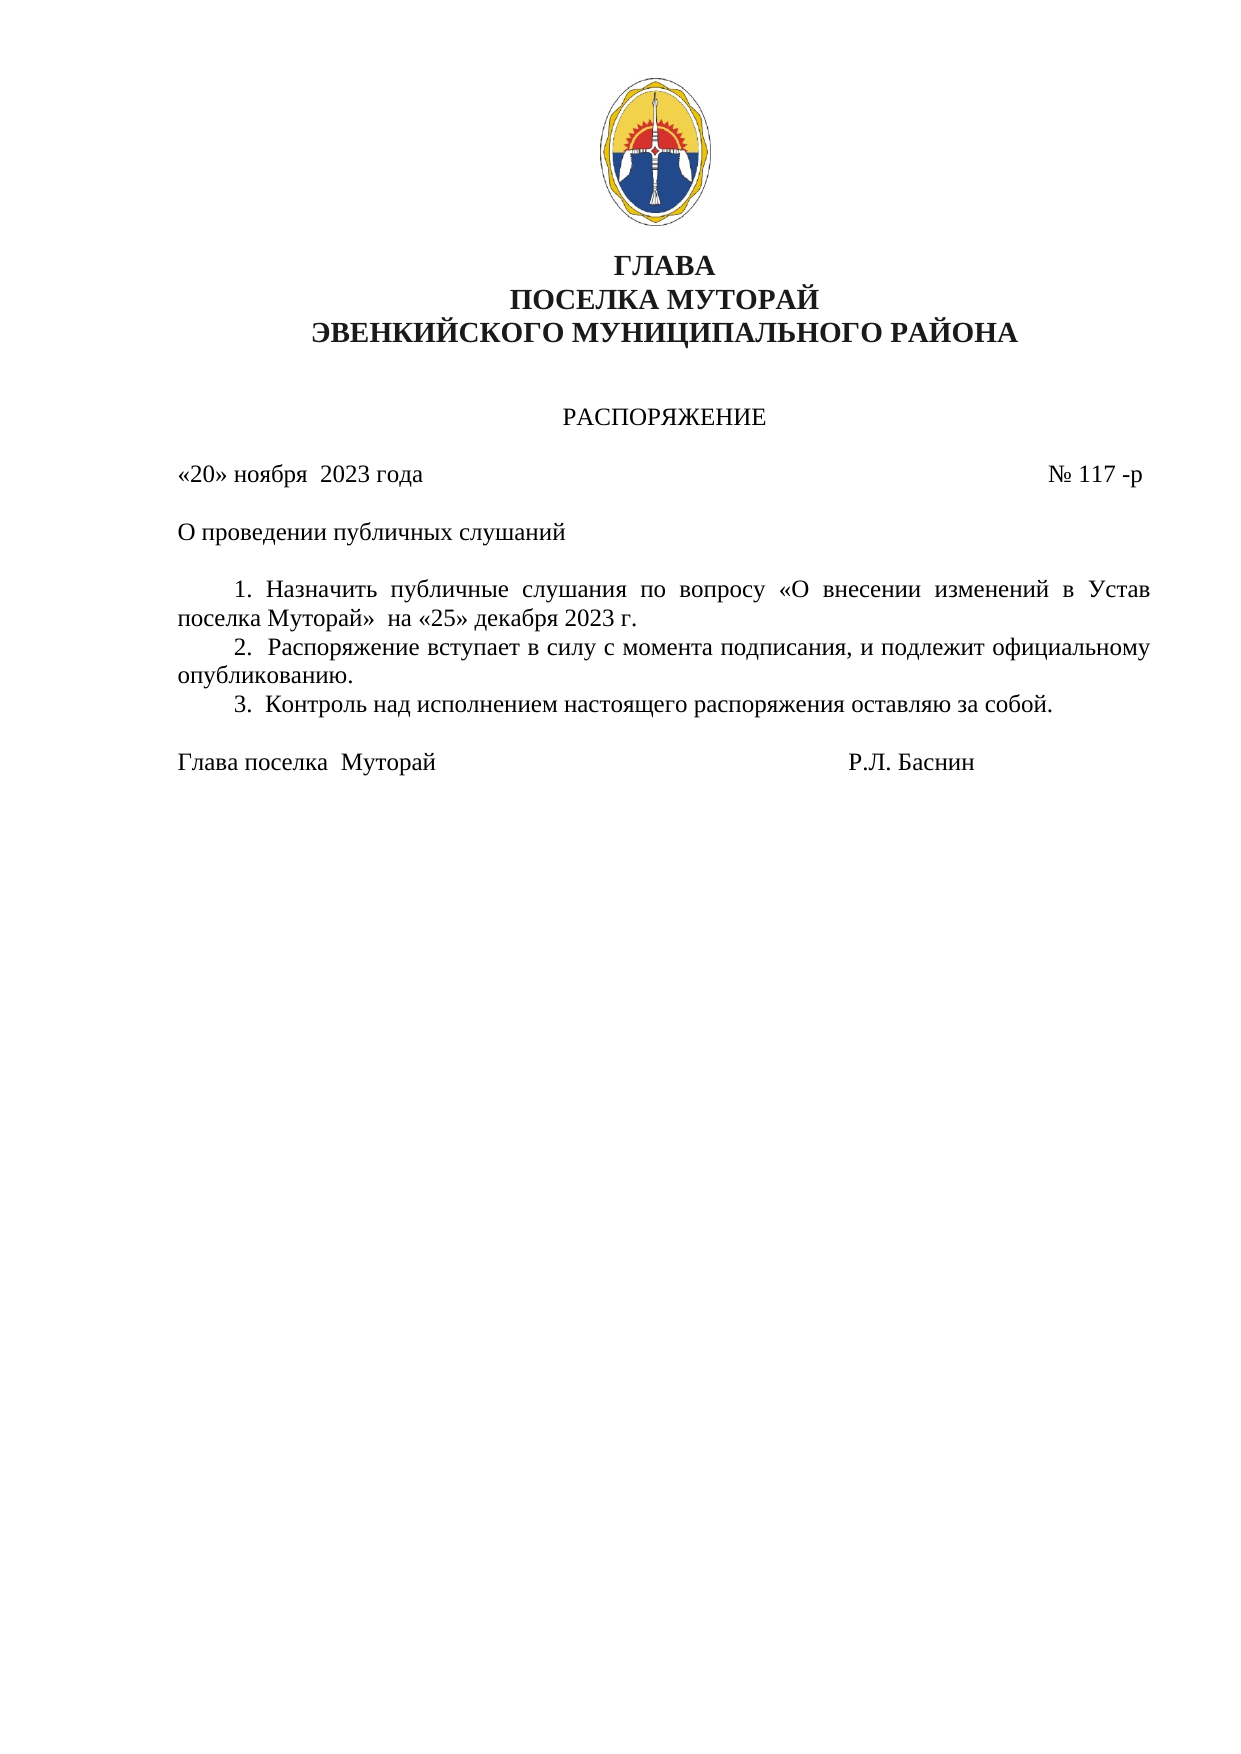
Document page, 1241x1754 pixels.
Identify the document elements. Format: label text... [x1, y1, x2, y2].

text «20» ноября 2023 года № 117 -р [177, 459, 1152, 488]
text ГЛАВА [177, 248, 1152, 282]
text О проведении публичных слушаний [177, 517, 1152, 545]
text Глава поселка Муторай Р.Л. Баснин [177, 747, 1152, 775]
text ПОСЕЛКА МУТОРАЙ [177, 282, 1152, 315]
text 2. Распоряжение вступает в силу с момента подписания, и подлежит официальному опубликованию. [177, 632, 1152, 689]
text ЭВЕНКИЙСКОГО МУНИЦИПАЛЬНОГО РАЙОНА [177, 315, 1152, 349]
text 1. Назначить публичные слушания по вопросу «О внесении изменений в Устав поселка Муторай» на «25» декабря 2023 г. [177, 574, 1152, 632]
text 3. Контроль над исполнением настоящего распоряжения оставляю за собой. [177, 689, 1152, 718]
picture [600, 78, 711, 226]
text РАСПОРЯЖЕНИЕ [177, 402, 1152, 430]
